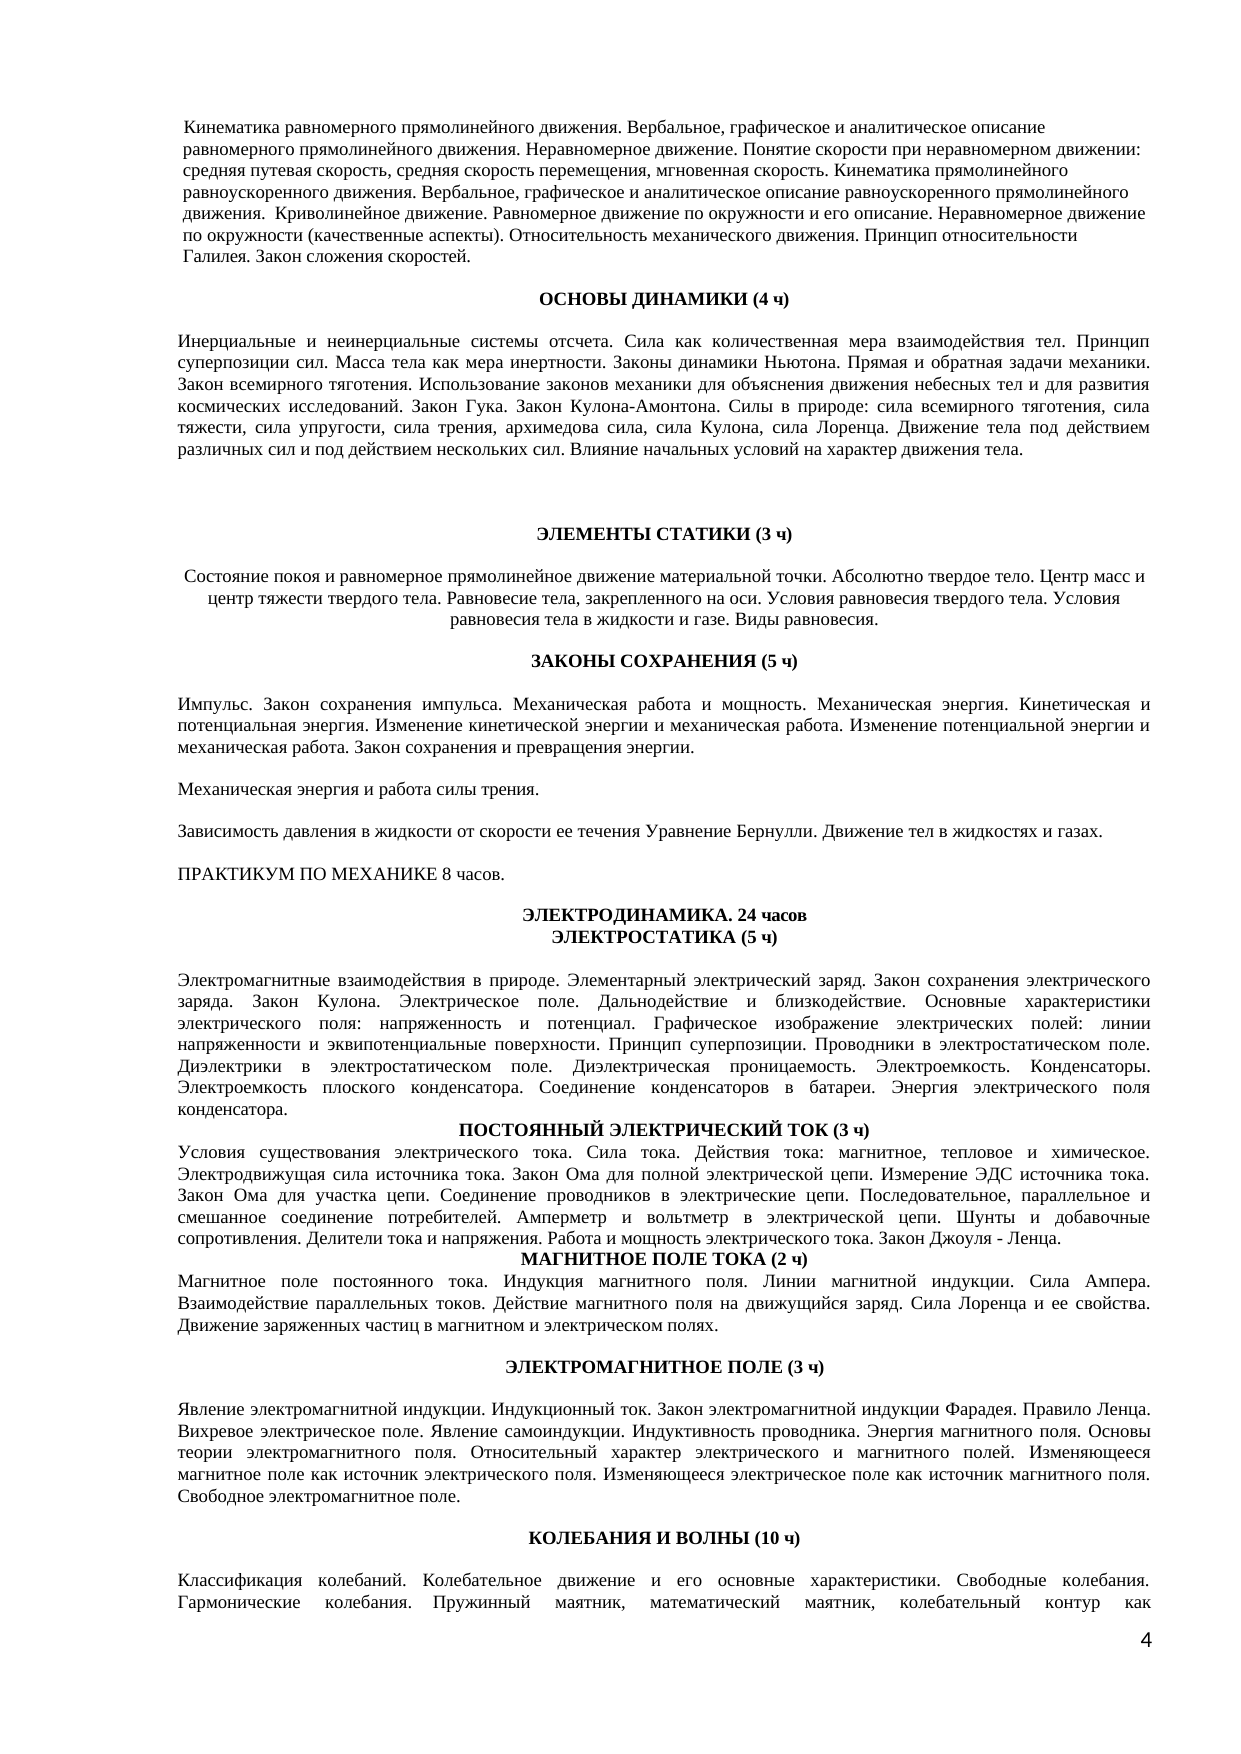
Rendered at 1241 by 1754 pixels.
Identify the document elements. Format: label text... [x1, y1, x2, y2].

subtitle ПОСТОЯННЫЙ ЭЛЕКТРИЧЕСКИЙ ТОК (3 ч) [166, 1119, 1163, 1141]
text Электромагнитные взаимодействия в природе. Элементарный электрический заряд. Закон сохранения электрического заряда. Закон Кулона. Электрическое поле. Дальнодействие и близкодействие. Основные характеристики электрического поля: напряженность и потенциал. Графическое изображение электрических полей: линии напряженности и эквипотенциальные поверхности. Принцип суперпозиции. Проводники в электростатическом поле. Диэлектрики в электростатическом поле. Диэлектрическая проницаемость. Электроемкость. Конденсаторы. Электроемкость плоского конденсатора. Соединение конденсаторов в батареи. Энергия электрического поля конденсатора. [177, 968, 1152, 1119]
subtitle ЭЛЕМЕНТЫ СТАТИКИ (3 ч) [166, 523, 1163, 544]
subtitle ОСНОВЫ ДИНАМИКИ (4 ч) [166, 288, 1163, 309]
subtitle МАГНИТНОЕ ПОЛЕ ТОКА (2 ч) [166, 1249, 1163, 1270]
text Условия существования электрического тока. Сила тока. Действия тока: магнитное, тепловое и химическое. Электродвижущая сила источника тока. Закон Ома для полной электрической цепи. Измерение ЭДС источника тока. Закон Ома для участка цепи. Соединение проводников в электрические цепи. Последовательное, параллельное и смешанное соединение потребителей. Амперметр и вольтметр в электрической цепи. Шунты и добавочные сопротивления. Делители тока и напряжения. Работа и мощность электрического тока. Закон Джоуля - Ленца. [177, 1141, 1152, 1249]
text Механическая энергия и работа силы трения. [177, 778, 1163, 800]
text Состояние покоя и равномерное прямолинейное движение материальной точки. Абсолютно твердое тело. Центр масс и центр тяжести твердого тела. Равновесие тела, закрепленного на оси. Условия равновесия твердого тела. Условия равновесия тела в жидкости и газе. Виды равновесия. [166, 565, 1163, 630]
text Импульс. Закон сохранения импульса. Механическая работа и мощность. Механическая энергия. Кинетическая и потенциальная энергия. Изменение кинетической энергии и механическая работа. Изменение потенциальной энергии и механическая работа. Закон сохранения и превращения энергии. [177, 692, 1152, 757]
subtitle ЭЛЕКТРОМАГНИТНОЕ ПОЛЕ (3 ч) [166, 1356, 1163, 1378]
text Кинематика равномерного прямолинейного движения. Вербальное, графическое и аналитическое описание равномерного прямолинейного движения. Неравномерное движение. Понятие скорости при неравномерном движении: средняя путевая скорость, средняя скорость перемещения, мгновенная скорость. Кинематика прямолинейного равноускоренного движения. Вербальное, графическое и аналитическое описание равноускоренного прямолинейного движения. Криволинейное движение. Равномерное движение по окружности и его описание. Неравномерное движение по окружности (качественные аспекты). Относительность механического движения. Принцип относительности Галилея. Закон сложения скоростей. [183, 116, 1146, 267]
text Зависимость давления в жидкости от скорости ее течения Уравнение Бернулли. Движение тел в жидкостях и газах. ПРАКТИКУМ ПО МЕХАНИКЕ 8 часов. [177, 820, 1163, 884]
text ЭЛЕКТРОСТАТИКА (5 ч) [166, 926, 1163, 948]
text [177, 1569, 1151, 1612]
subtitle ЭЛЕКТРОДИНАМИКА. 24 часов [166, 905, 1163, 926]
text Магнитное поле постоянного тока. Индукция магнитного поля. Линии магнитной индукции. Сила Ампера. Взаимодействие параллельных токов. Действие магнитного поля на движущийся заряд. Сила Лоренца и ее свойства. Движение заряженных частиц в магнитном и электрическом полях. [177, 1270, 1152, 1335]
text Явление электромагнитной индукции. Индукционный ток. Закон электромагнитной индукции Фарадея. Правило Ленца. Вихревое электрическое поле. Явление самоиндукции. Индуктивность проводника. Энергия магнитного поля. Основы теории электромагнитного поля. Относительный характер электрического и магнитного полей. Изменяющееся магнитное поле как источник электрического поля. Изменяющееся электрическое поле как источник магнитного поля. Свободное электромагнитное поле. [177, 1398, 1152, 1506]
subtitle ЗАКОНЫ СОХРАНЕНИЯ (5 ч) [166, 650, 1163, 672]
subtitle КОЛЕБАНИЯ И ВОЛНЫ (10 ч) [166, 1527, 1163, 1549]
text Инерциальные и неинерциальные системы отсчета. Сила как количественная мера взаимодействия тел. Принцип суперпозиции сил. Масса тела как мера инертности. Законы динамики Ньютона. Прямая и обратная задачи механики. Закон всемирного тяготения. Использование законов механики для объяснения движения небесных тел и для развития космических исследований. Закон Гука. Закон Кулона-Амонтона. Силы в природе: сила всемирного тяготения, сила тяжести, сила упругости, сила трения, архимедова сила, сила Кулона, сила Лоренца. Движение тела под действием различных сил и под действием нескольких сил. Влияние начальных условий на характер движения тела. [177, 330, 1152, 459]
